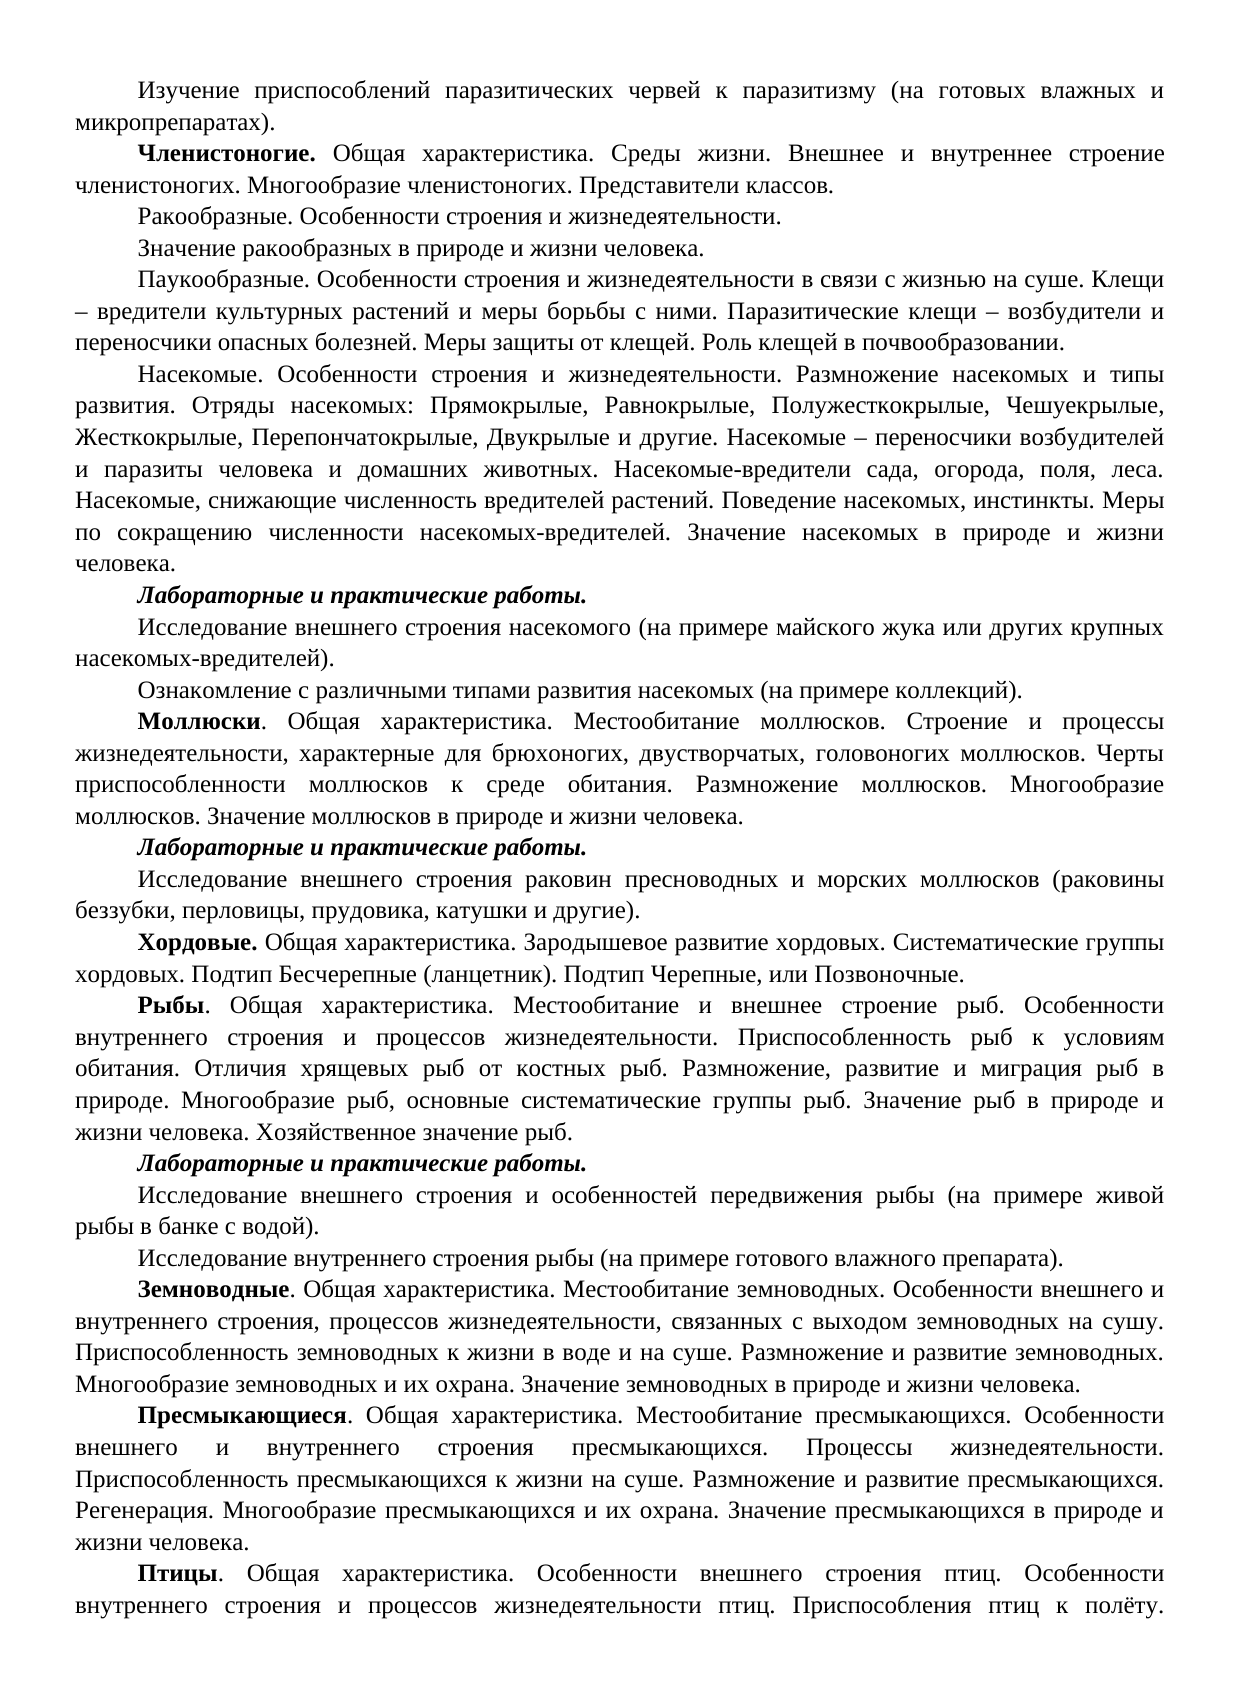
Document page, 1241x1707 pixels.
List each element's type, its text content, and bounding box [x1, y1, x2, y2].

text Лабораторные и практические работы. [75, 580, 1165, 609]
text Ознакомление с различными типами развития насекомых (на примере коллекций). [75, 675, 1165, 703]
text Паукообразные. Особенности строения и жизнедеятельности в связи с жизнью на суше. Клещи – вредители культурных растений и меры борьбы с ними. Паразитические клещи – возбудители и переносчики опасных болезней. Меры защиты от клещей. Роль клещей в почвообразовании. [75, 264, 1165, 356]
text Рыбы. Общая характеристика. Местообитание и внешнее строение рыб. Особенности внутреннего строения и процессов жизнедеятельности. Приспособленность рыб к условиям обитания. Отличия хрящевых рыб от костных рыб. Размножение, развитие и миграция рыб в природе. Многообразие рыб, основные систематические группы рыб. Значение рыб в природе и жизни человека. Хозяйственное значение рыб. [75, 990, 1165, 1145]
text Насекомые. Особенности строения и жизнедеятельности. Размножение насекомых и типы развития. Отряды насекомых: Прямокрылые, Равнокрылые, Полужесткокрылые, Чешуекрылые, Жесткокрылые, Перепончатокрылые, Двукрылые и другие. Насекомые – переносчики возбудителей и паразиты человека и домашних животных. Насекомые-вредители сада, огорода, поля, леса. Насекомые, снижающие численность вредителей растений. Поведение насекомых, инстинкты. Меры по сокращению численности насекомых-вредителей. Значение насекомых в природе и жизни человека. [75, 359, 1165, 577]
text Значение ракообразных в природе и жизни человека. [75, 233, 1165, 262]
text Лабораторные и практические работы. [75, 832, 1165, 861]
text Хордовые. Общая характеристика. Зародышевое развитие хордовых. Систематические группы хордовых. Подтип Бесчерепные (ланцетник). Подтип Черепные, или Позвоночные. [75, 927, 1165, 987]
text Моллюски. Общая характеристика. Местообитание моллюсков. Строение и процессы жизнедеятельности, характерные для брюхоногих, двустворчатых, головоногих моллюсков. Черты приспособленности моллюсков к среде обитания. Размножение моллюсков. Многообразие моллюсков. Значение моллюсков в природе и жизни человека. [75, 706, 1165, 830]
text Лабораторные и практические работы. [75, 1148, 1165, 1177]
text Пресмыкающиеся. Общая характеристика. Местообитание пресмыкающихся. Особенности внешнего и внутреннего строения пресмыкающихся. Процессы жизнедеятельности. Приспособленность пресмыкающихся к жизни на суше. Размножение и развитие пресмыкающихся. Регенерация. Многообразие пресмыкающихся и их охрана. Значение пресмыкающихся в природе и жизни человека. [75, 1401, 1165, 1556]
text Ракообразные. Особенности строения и жизнедеятельности. [75, 201, 1165, 230]
text Исследование внешнего строения раковин пресноводных и морских моллюсков (раковины беззубки, перловицы, прудовика, катушки и другие). [75, 864, 1165, 924]
text Изучение приспособлений паразитических червей к паразитизму (на готовых влажных и микропрепаратах). [75, 75, 1165, 135]
text Исследование внешнего строения и особенностей передвижения рыбы (на примере живой рыбы в банке с водой). [75, 1180, 1165, 1240]
text Земноводные. Общая характеристика. Местообитание земноводных. Особенности внешнего и внутреннего строения, процессов жизнедеятельности, связанных с выходом земноводных на сушу. Приспособленность земноводных к жизни в воде и на суше. Размножение и развитие земноводных. Многообразие земноводных и их охрана. Значение земноводных в природе и жизни человека. [75, 1274, 1165, 1398]
text Членистоногие. Общая характеристика. Среды жизни. Внешнее и внутреннее строение членистоногих. Многообразие членистоногих. Представители классов. [75, 138, 1165, 198]
text Исследование внутреннего строения рыбы (на примере готового влажного препарата). [75, 1243, 1165, 1272]
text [75, 1558, 1165, 1619]
text Исследование внешнего строения насекомого (на примере майского жука или других крупных насекомых-вредителей). [75, 612, 1165, 672]
